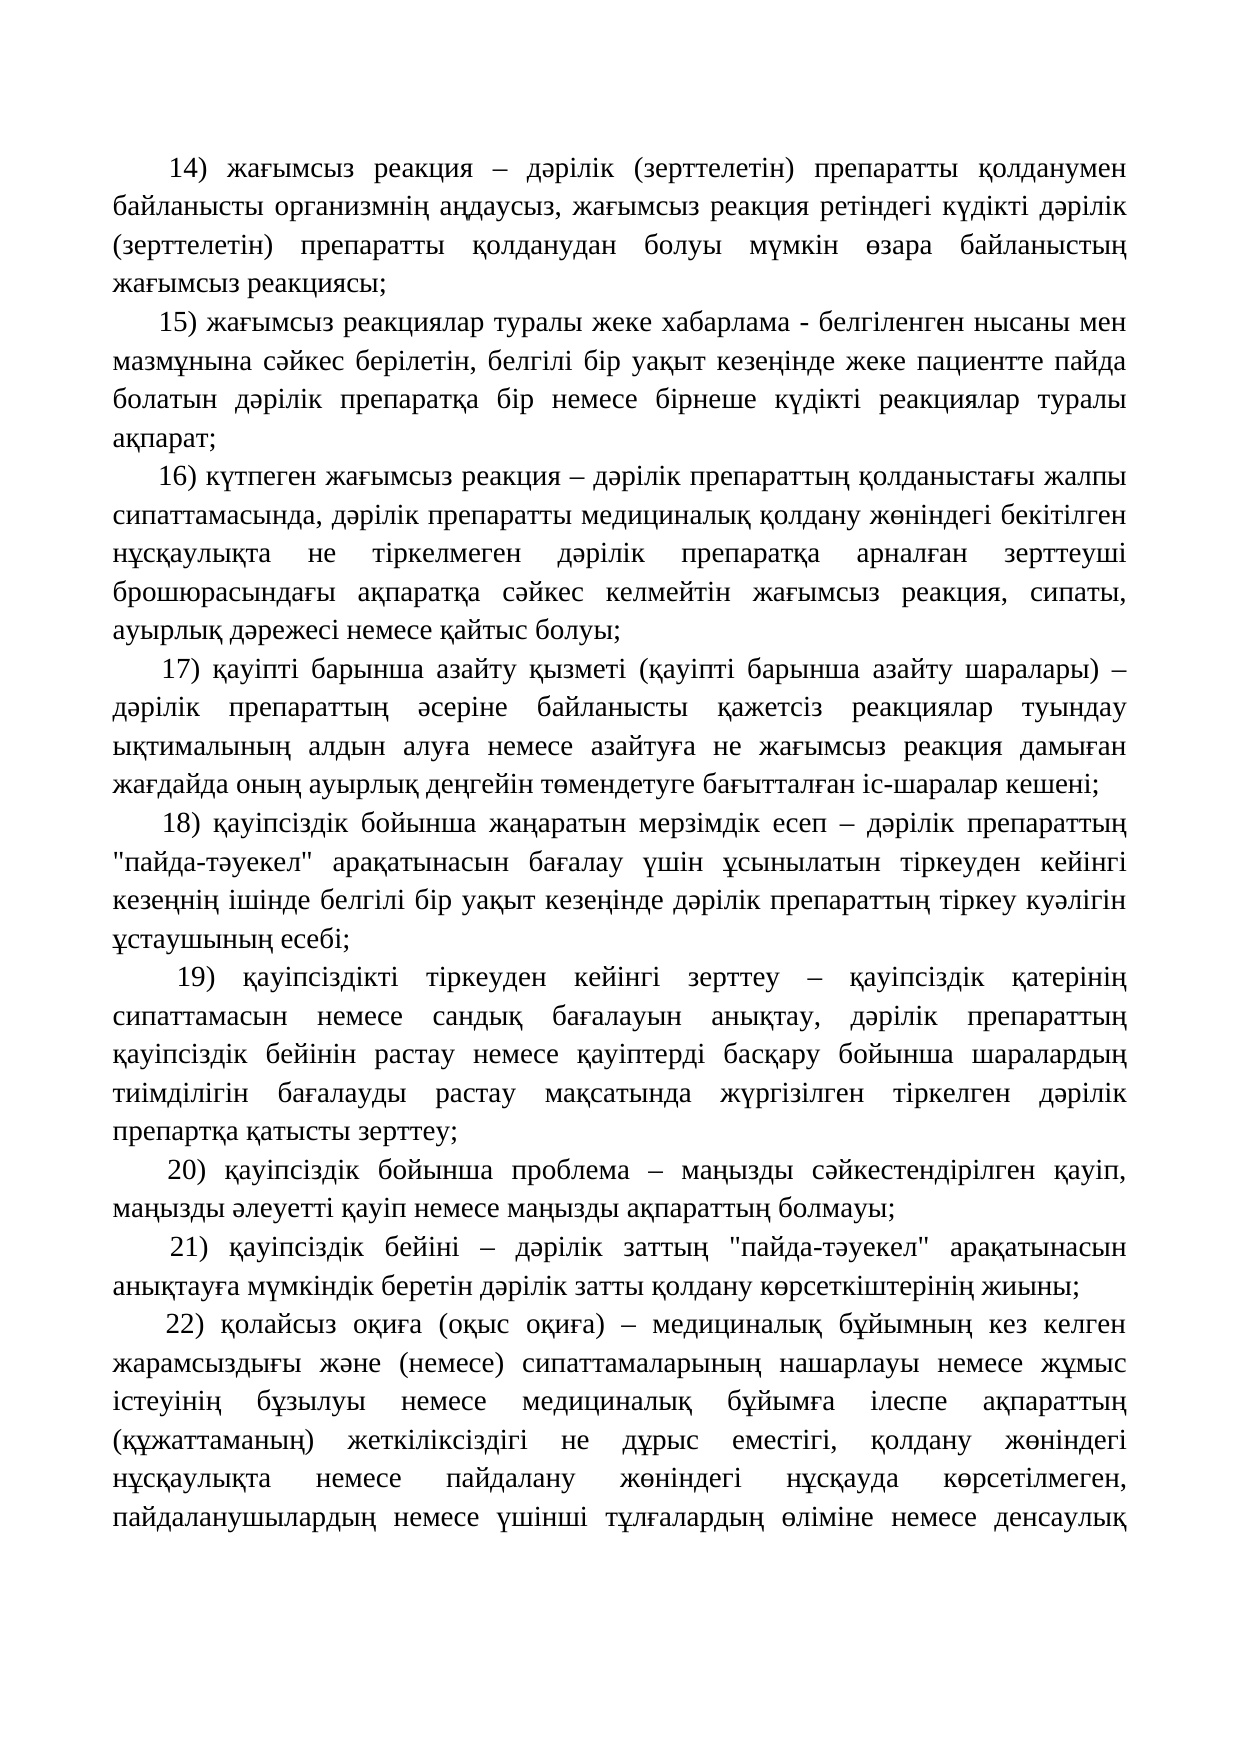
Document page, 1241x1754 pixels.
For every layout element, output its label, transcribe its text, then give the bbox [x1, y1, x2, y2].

text 18) қауіпсіздік бойынша жаңаратын мерзімдік есеп – дәрілік препараттың "пайда-тәуекел" арақатынасын бағалау үшін ұсынылатын тіркеуден кейінгі кезеңнің ішінде белгілі бір уақыт кезеңінде дәрілік препараттың тіркеу куәлігін ұстаушының есебі; [112, 805, 1128, 954]
text 16) күтпеген жағымсыз реакция – дәрілік препараттың қолданыстағы жалпы сипаттамасында, дәрілік препаратты медициналық қолдану жөніндегі бекітілген нұсқаулықта не тіркелмеген дәрілік препаратқа арналған зерттеуші брошюрасындағы ақпаратқа сәйкес келмейтін жағымсыз реакция, сипаты, ауырлық дәрежесі немесе қайтыс болуы; [112, 458, 1128, 646]
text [112, 1306, 1128, 1532]
text 20) қауіпсіздік бойынша проблема – маңызды сәйкестендірілген қауіп, маңызды әлеуетті қауіп немесе маңызды ақпараттың болмауы; [112, 1152, 1128, 1224]
text 19) қауіпсіздікті тіркеуден кейінгі зерттеу – қауіпсіздік қатерінің сипаттамасын немесе сандық бағалауын анықтау, дәрілік препараттың қауіпсіздік бейінін растау немесе қауіптерді басқару бойынша шаралардың тиімділігін бағалауды растау мақсатында жүргізілген тіркелген дәрілік препартқа қатысты зерттеу; [112, 959, 1128, 1147]
text 21) қауіпсіздік бейіні – дәрілік заттың "пайда-тәуекел" арақатынасын анықтауға мүмкіндік беретін дәрілік затты қолдану көрсеткіштерінің жиыны; [112, 1229, 1128, 1301]
text 17) қауіпті барынша азайту қызметі (қауіпті барынша азайту шаралары) – дәрілік препараттың әсеріне байланысты қажетсіз реакциялар туындау ықтималының алдын алуға немесе азайтуға не жағымсыз реакция дамыған жағдайда оның ауырлық деңгейін төмендетуге бағытталған іс-шаралар кешені; [112, 651, 1128, 800]
text 15) жағымсыз реакциялар туралы жеке хабарлама - белгіленген нысаны мен мазмұнына сәйкес берілетін, белгілі бір уақыт кезеңінде жеке пациентте пайда болатын дәрілік препаратқа бір немесе бірнеше күдікті реакциялар туралы ақпарат; [112, 304, 1128, 453]
text 14) жағымсыз реакция – дәрілік (зерттелетін) препаратты қолданумен байланысты организмнің аңдаусыз, жағымсыз реакция ретіндегі күдікті дәрілік (зерттелетін) препаратты қолданудан болуы мүмкін өзара байланыстың жағымсыз реакциясы; [112, 150, 1128, 299]
